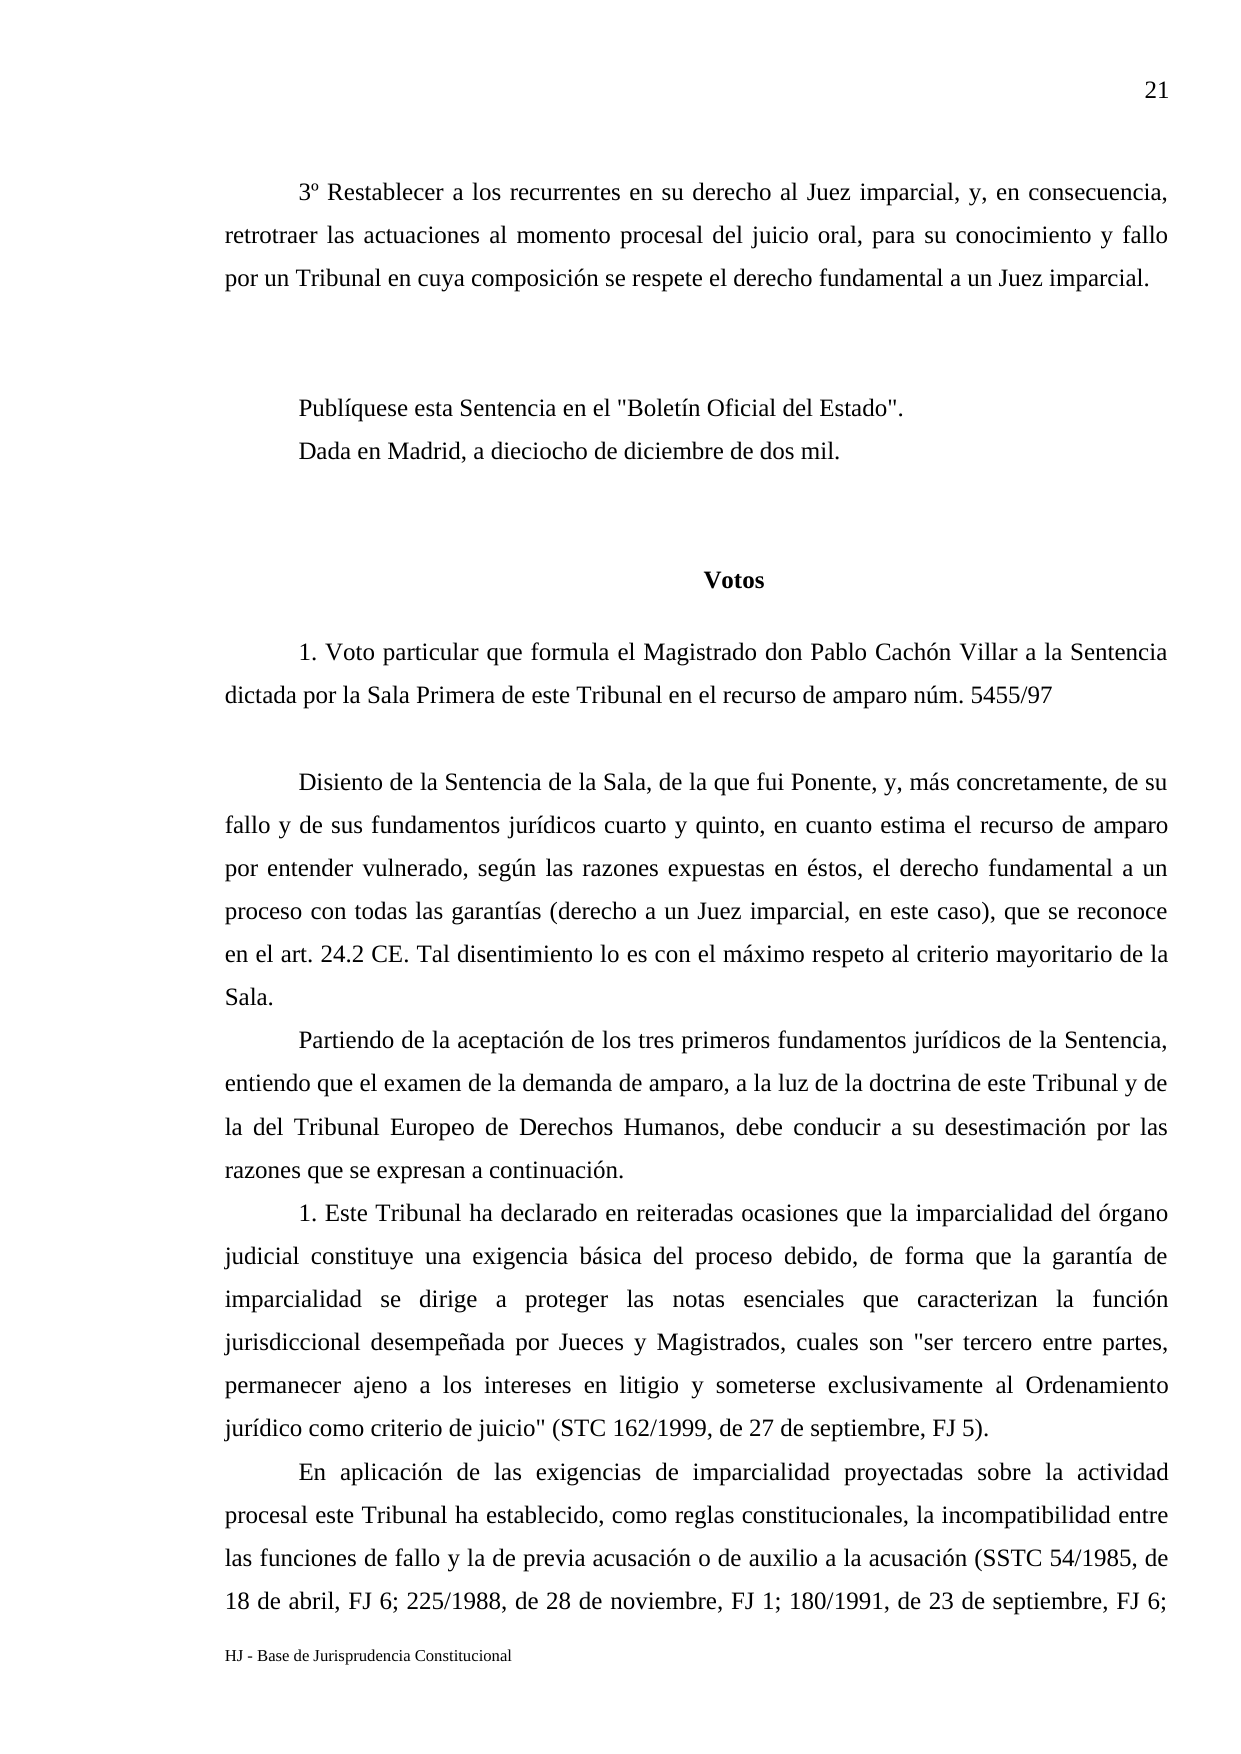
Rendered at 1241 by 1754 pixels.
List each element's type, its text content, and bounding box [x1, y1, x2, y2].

text Dada en Madrid, a dieciocho de diciembre de dos mil. [224, 436, 1169, 465]
text 1. Este Tribunal ha declarado en reiteradas ocasiones que la imparcialidad del órgano judicial constituye una exigencia básica del proceso debido, de forma que la garantía de imparcialidad se dirige a proteger las notas esenciales que caracterizan la función jurisdiccional desempeñada por Jueces y Magistrados, cuales son "ser tercero entre partes, permanecer ajeno a los intereses en litigio y someterse exclusivamente al Ordenamiento jurídico como criterio de juicio" (STC 162/1999, de 27 de septiembre, FJ 5). [224, 1198, 1169, 1442]
text Publíquese esta Sentencia en el "Boletín Oficial del Estado". [224, 393, 1169, 422]
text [224, 1457, 1169, 1615]
text Disiento de la Sentencia de la Sala, de la que fui Ponente, y, más concretamente, de su fallo y de sus fundamentos jurídicos cuarto y quinto, en cuanto estima el recurso de amparo por entender vulnerado, según las razones expuestas en éstos, el derecho fundamental a un proceso con todas las garantías (derecho a un Juez imparcial, en este caso), que se reconoce en el art. 24.2 CE. Tal disentimiento lo es con el máximo respeto al criterio mayoritario de la Sala. [224, 767, 1169, 1011]
text 3º Restablecer a los recurrentes en su derecho al Juez imparcial, y, en consecuencia, retrotraer las actuaciones al momento procesal del juicio oral, para su conocimiento y fallo por un Tribunal en cuya composición se respete el derecho fundamental a un Juez imparcial. [224, 177, 1169, 292]
text 1. Voto particular que formula el Magistrado don Pablo Cachón Villar a la Sentencia dictada por la Sala Primera de este Tribunal en el recurso de amparo núm. 5455/97 [224, 637, 1169, 709]
text Partiendo de la aceptación de los tres primeros fundamentos jurídicos de la Sentencia, entiendo que el examen de la demanda de amparo, a la luz de la doctrina de este Tribunal y de la del Tribunal Europeo de Derechos Humanos, debe conducir a su desestimación por las razones que se expresan a continuación. [224, 1025, 1169, 1183]
subtitle Votos [224, 565, 1169, 594]
